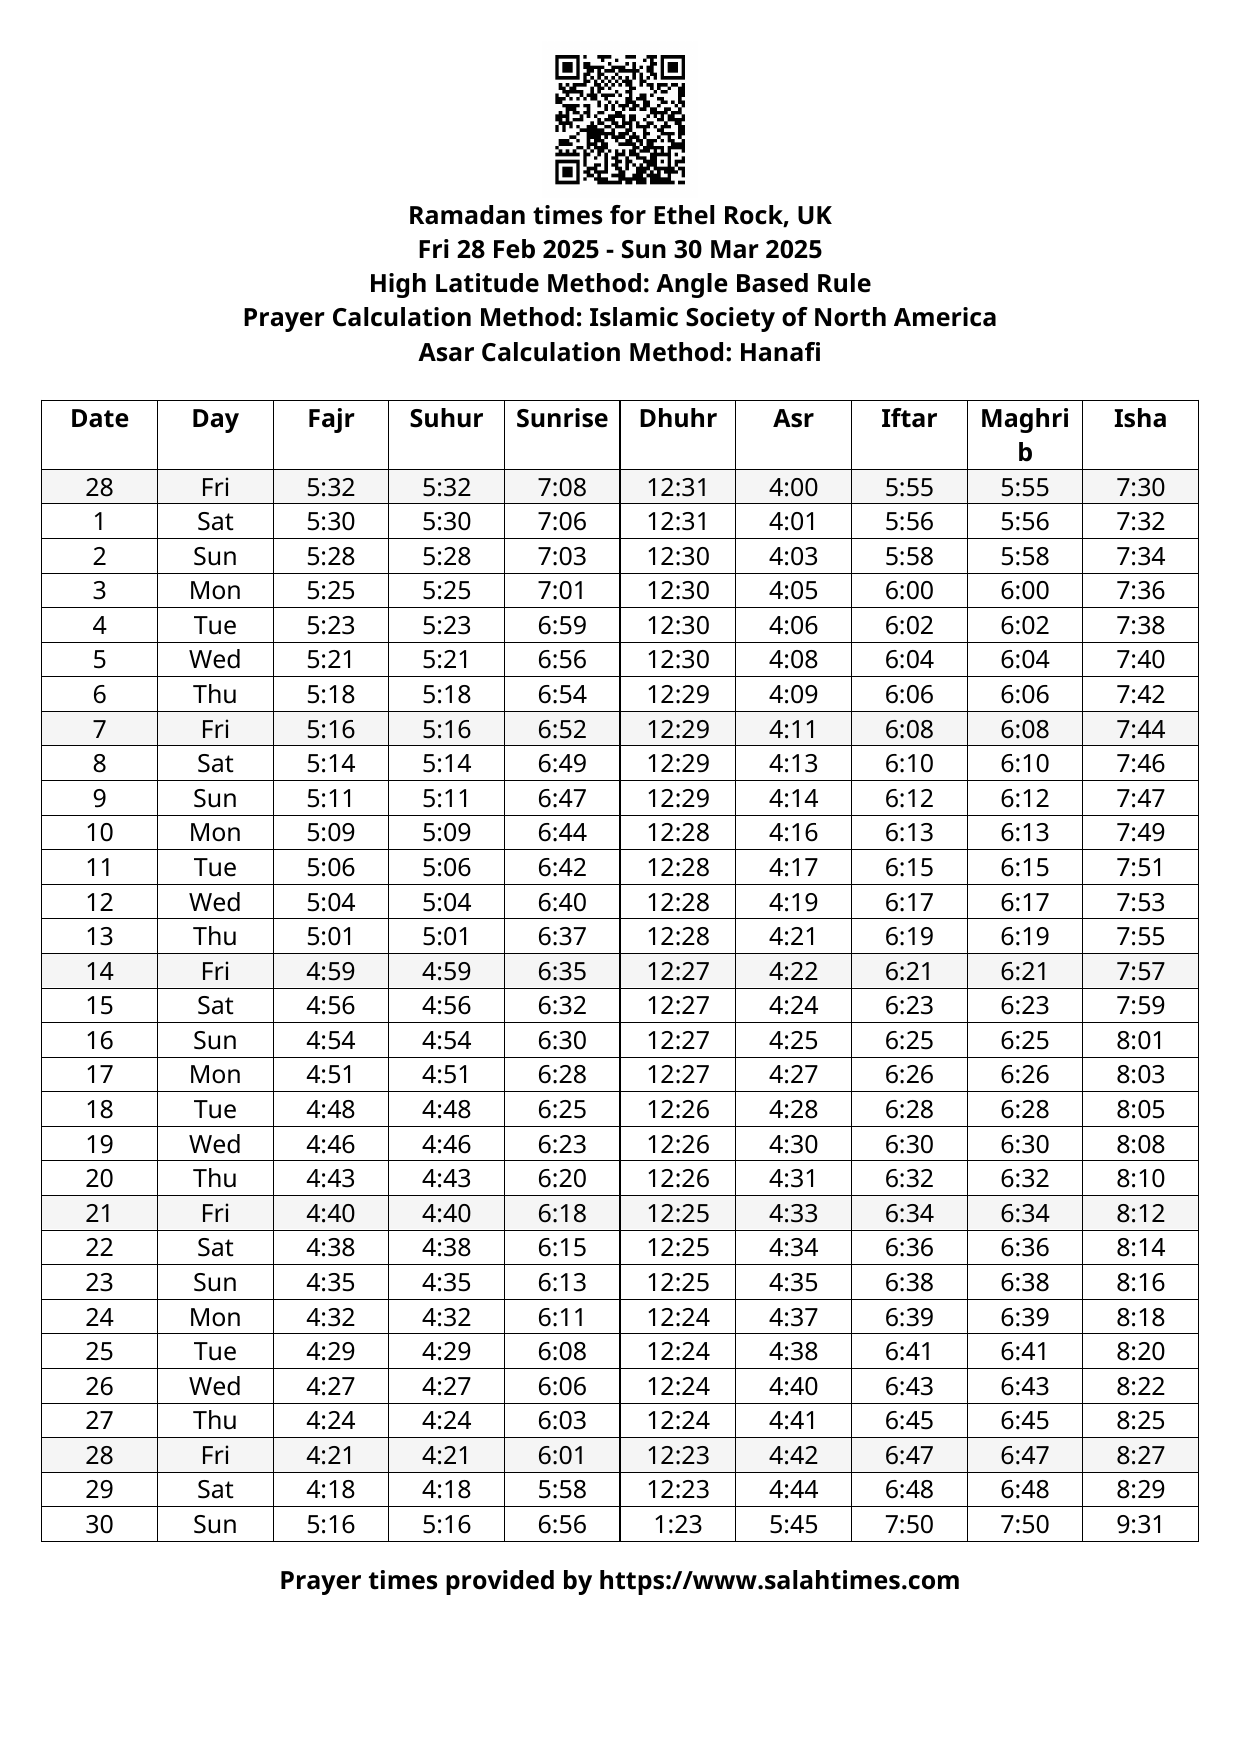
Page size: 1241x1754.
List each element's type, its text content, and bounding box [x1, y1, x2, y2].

table_cell 4:40 [736, 1369, 851, 1402]
table_cell 5:55 [968, 470, 1082, 503]
table_cell Fri [158, 954, 273, 987]
table_cell 4:33 [736, 1196, 851, 1229]
table_cell 1 [42, 504, 157, 538]
table_cell 8:08 [1083, 1127, 1198, 1160]
table_cell 5:09 [389, 816, 504, 849]
table_cell 12:29 [621, 781, 735, 814]
table_header Day [158, 401, 273, 469]
table_cell 28 [42, 1438, 157, 1472]
table_cell 17 [42, 1058, 157, 1091]
table_cell 10 [42, 816, 157, 849]
table_cell 15 [42, 989, 157, 1022]
table_cell 14 [42, 954, 157, 987]
table_cell 9 [42, 781, 157, 814]
table_cell 4:43 [274, 1161, 388, 1195]
table_cell 12:24 [621, 1404, 735, 1437]
table_cell 7:34 [1083, 539, 1198, 572]
table_cell 6:34 [968, 1196, 1082, 1229]
table_cell 12:26 [621, 1092, 735, 1126]
table_cell 6:59 [505, 608, 619, 642]
table_cell 7:51 [1083, 850, 1198, 884]
table_cell 4:22 [736, 954, 851, 987]
table_cell 5:14 [389, 746, 504, 780]
table_cell 6:08 [968, 712, 1082, 745]
table_cell 4:35 [274, 1265, 388, 1299]
table_cell Tue [158, 1334, 273, 1368]
table_cell 4:21 [736, 919, 851, 953]
table_cell 4:00 [736, 470, 851, 503]
table_cell 6:32 [505, 989, 619, 1022]
table_cell 5:21 [274, 643, 388, 676]
table_cell 6:08 [852, 712, 967, 745]
table_cell 5:56 [852, 504, 967, 538]
table_cell 4:25 [736, 1023, 851, 1057]
table_cell 6:30 [852, 1127, 967, 1160]
table_cell 6:06 [505, 1369, 619, 1402]
table_cell 6:13 [852, 816, 967, 849]
table_cell 5:06 [274, 850, 388, 884]
table_cell 12:30 [621, 574, 735, 607]
table_cell 5:16 [389, 1507, 504, 1541]
table_cell 6:56 [505, 1507, 619, 1541]
table_cell 6:00 [968, 574, 1082, 607]
table_cell 4:34 [736, 1231, 851, 1264]
table_cell 12:27 [621, 954, 735, 987]
table_cell 6:21 [852, 954, 967, 987]
table_cell 5:23 [389, 608, 504, 642]
table_cell 8:18 [1083, 1300, 1198, 1333]
table_cell 6:06 [852, 677, 967, 711]
table_header Sunrise [505, 401, 619, 469]
table_cell 12:31 [621, 504, 735, 538]
table_cell Sat [158, 746, 273, 780]
table_cell Thu [158, 677, 273, 711]
table_cell Sun [158, 1507, 273, 1541]
table_cell 13 [42, 919, 157, 953]
table_cell 4:32 [274, 1300, 388, 1333]
table_header Isha [1083, 401, 1198, 469]
table_cell 5:25 [274, 574, 388, 607]
table_cell 11 [42, 850, 157, 884]
table_cell 12:29 [621, 746, 735, 780]
table_cell 7:53 [1083, 885, 1198, 918]
table_cell Sat [158, 1473, 273, 1506]
table_header Asr [736, 401, 851, 469]
table_cell 12:30 [621, 608, 735, 642]
table_cell Wed [158, 1127, 273, 1160]
table_cell 5:11 [389, 781, 504, 814]
table_cell 4:08 [736, 643, 851, 676]
table_cell 8 [42, 746, 157, 780]
table_cell 6:28 [968, 1092, 1082, 1126]
table_header Suhur [389, 401, 504, 469]
table_cell 4:48 [274, 1092, 388, 1126]
text Ramadan times for Ethel Rock, UK [42, 198, 1198, 232]
table_cell 5:58 [505, 1473, 619, 1506]
table_cell 4:46 [389, 1127, 504, 1160]
table_cell 6:56 [505, 643, 619, 676]
table_cell 12:28 [621, 885, 735, 918]
table_cell 12:24 [621, 1369, 735, 1402]
text Fri 28 Feb 2025 - Sun 30 Mar 2025 [42, 232, 1198, 266]
table_cell Thu [158, 1161, 273, 1195]
table_cell 7:49 [1083, 816, 1198, 849]
table_cell 21 [42, 1196, 157, 1229]
table_cell 6:15 [968, 850, 1082, 884]
table_cell 4:05 [736, 574, 851, 607]
table_cell 4:11 [736, 712, 851, 745]
table_cell 5:18 [389, 677, 504, 711]
table_cell Thu [158, 919, 273, 953]
table_cell 5:23 [274, 608, 388, 642]
table_cell 7:47 [1083, 781, 1198, 814]
table_cell 7:59 [1083, 989, 1198, 1022]
table_cell 12:24 [621, 1300, 735, 1333]
table_cell Fri [158, 1196, 273, 1229]
table_cell 7:55 [1083, 919, 1198, 953]
table_cell 6 [42, 677, 157, 711]
table_cell 7:30 [1083, 470, 1198, 503]
table_cell 4:27 [389, 1369, 504, 1402]
table_cell 4:30 [736, 1127, 851, 1160]
table_cell 6:23 [968, 989, 1082, 1022]
table_cell Sat [158, 1231, 273, 1264]
table_cell 6:13 [968, 816, 1082, 849]
table_cell 6:15 [852, 850, 967, 884]
table_cell 8:10 [1083, 1161, 1198, 1195]
text Prayer Calculation Method: Islamic Society of North America [42, 300, 1198, 334]
table_cell 5:58 [968, 539, 1082, 572]
table_cell 6:37 [505, 919, 619, 953]
table_cell 12:26 [621, 1127, 735, 1160]
table_cell 6:10 [968, 746, 1082, 780]
table_cell Sun [158, 1265, 273, 1299]
table_cell 7:32 [1083, 504, 1198, 538]
table_cell 8:22 [1083, 1369, 1198, 1402]
table_cell 2 [42, 539, 157, 572]
table_cell 6:54 [505, 677, 619, 711]
table_cell 7:42 [1083, 677, 1198, 711]
table_cell 4:21 [274, 1438, 388, 1472]
table_cell 5:28 [389, 539, 504, 572]
table_cell 4:09 [736, 677, 851, 711]
table_cell 8:16 [1083, 1265, 1198, 1299]
table_cell 8:14 [1083, 1231, 1198, 1264]
table_cell 7:50 [852, 1507, 967, 1541]
table_cell 5:32 [274, 470, 388, 503]
table_cell 12:23 [621, 1473, 735, 1506]
table_cell Sun [158, 1023, 273, 1057]
table_cell Mon [158, 1058, 273, 1091]
table_cell 6:13 [505, 1265, 619, 1299]
table_cell 4:56 [274, 989, 388, 1022]
table_cell 30 [42, 1507, 157, 1541]
table_cell 5:18 [274, 677, 388, 711]
table_cell 12 [42, 885, 157, 918]
table_cell 6:30 [968, 1127, 1082, 1160]
table_cell 4:01 [736, 504, 851, 538]
table_cell Wed [158, 1369, 273, 1402]
table_cell 6:41 [852, 1334, 967, 1368]
table_cell 12:28 [621, 919, 735, 953]
table_cell 6:39 [852, 1300, 967, 1333]
table_cell 5:55 [852, 470, 967, 503]
table_cell 4:24 [389, 1404, 504, 1437]
table_cell Tue [158, 1092, 273, 1126]
table_cell 4:21 [389, 1438, 504, 1472]
table_cell 4:51 [274, 1058, 388, 1091]
table_cell 6:28 [852, 1092, 967, 1126]
table_cell 6:11 [505, 1300, 619, 1333]
table_cell 16 [42, 1023, 157, 1057]
table_cell 6:35 [505, 954, 619, 987]
table_header Fajr [274, 401, 388, 469]
table_cell 7:06 [505, 504, 619, 538]
table_cell 6:48 [968, 1473, 1082, 1506]
table_cell 4:38 [736, 1334, 851, 1368]
table_cell 4:59 [274, 954, 388, 987]
table_cell 4:14 [736, 781, 851, 814]
table_cell 4:06 [736, 608, 851, 642]
table_cell 5:01 [389, 919, 504, 953]
table_cell 4:42 [736, 1438, 851, 1472]
table_cell 4:44 [736, 1473, 851, 1506]
table_cell 4:56 [389, 989, 504, 1022]
table_cell 12:25 [621, 1196, 735, 1229]
table_cell 8:12 [1083, 1196, 1198, 1229]
table_cell 6:52 [505, 712, 619, 745]
table_cell 6:43 [852, 1369, 967, 1402]
table_cell 6:38 [852, 1265, 967, 1299]
table_cell 6:36 [852, 1231, 967, 1264]
table_cell 6:30 [505, 1023, 619, 1057]
table_cell Fri [158, 712, 273, 745]
table_cell 4:35 [736, 1265, 851, 1299]
table_cell 5:11 [274, 781, 388, 814]
text Prayer times provided by https://www.salahtimes.com [42, 1563, 1198, 1597]
table_cell 4:54 [389, 1023, 504, 1057]
table_cell 6:19 [852, 919, 967, 953]
table_cell Sun [158, 539, 273, 572]
table_cell 4:29 [389, 1334, 504, 1368]
table_cell 23 [42, 1265, 157, 1299]
table_cell 8:27 [1083, 1438, 1198, 1472]
table_cell 6:43 [968, 1369, 1082, 1402]
table_cell 6:25 [852, 1023, 967, 1057]
table_cell Sun [158, 781, 273, 814]
table_cell 7:50 [968, 1507, 1082, 1541]
table_cell 4:17 [736, 850, 851, 884]
table_cell 4:19 [736, 885, 851, 918]
table_cell 12:26 [621, 1161, 735, 1195]
table_cell 6:47 [968, 1438, 1082, 1472]
table_cell 4:24 [736, 989, 851, 1022]
table_cell 4:32 [389, 1300, 504, 1333]
table_cell 12:31 [621, 470, 735, 503]
table_cell 6:01 [505, 1438, 619, 1472]
table_cell 5:09 [274, 816, 388, 849]
text High Latitude Method: Angle Based Rule [42, 266, 1198, 300]
table_cell 6:38 [968, 1265, 1082, 1299]
table_cell 6:20 [505, 1161, 619, 1195]
table_cell 4:28 [736, 1092, 851, 1126]
table_cell 4:27 [736, 1058, 851, 1091]
table_cell Mon [158, 1300, 273, 1333]
table_cell 7:01 [505, 574, 619, 607]
table_cell 19 [42, 1127, 157, 1160]
table_cell Tue [158, 608, 273, 642]
table_cell 5:30 [389, 504, 504, 538]
table_cell 6:02 [968, 608, 1082, 642]
table_cell 4:43 [389, 1161, 504, 1195]
table_cell 28 [42, 470, 157, 503]
table_cell 5 [42, 643, 157, 676]
table_cell 8:03 [1083, 1058, 1198, 1091]
table_cell 5:56 [968, 504, 1082, 538]
table_cell 6:04 [852, 643, 967, 676]
table_cell 6:26 [968, 1058, 1082, 1091]
table_cell 4:59 [389, 954, 504, 987]
table_cell 6:34 [852, 1196, 967, 1229]
table_cell Mon [158, 574, 273, 607]
table_cell 4:41 [736, 1404, 851, 1437]
table_cell 4:51 [389, 1058, 504, 1091]
table_cell Wed [158, 643, 273, 676]
table_cell 25 [42, 1334, 157, 1368]
table_cell 7:36 [1083, 574, 1198, 607]
table_cell 6:21 [968, 954, 1082, 987]
table_cell 4:48 [389, 1092, 504, 1126]
table_cell 4:24 [274, 1404, 388, 1437]
table_cell 5:25 [389, 574, 504, 607]
table_cell 12:24 [621, 1334, 735, 1368]
table_cell 12:29 [621, 712, 735, 745]
table_cell 5:14 [274, 746, 388, 780]
table_cell 8:29 [1083, 1473, 1198, 1506]
table_cell 5:16 [274, 1507, 388, 1541]
table_cell 12:27 [621, 1058, 735, 1091]
table_cell 6:08 [505, 1334, 619, 1368]
table_cell 12:25 [621, 1231, 735, 1264]
table_cell 6:36 [968, 1231, 1082, 1264]
table_cell Wed [158, 885, 273, 918]
table_cell 8:01 [1083, 1023, 1198, 1057]
table_header Maghrib [968, 401, 1082, 469]
table_cell 6:49 [505, 746, 619, 780]
table_cell 6:12 [968, 781, 1082, 814]
table_cell 6:48 [852, 1473, 967, 1506]
table_cell 6:39 [968, 1300, 1082, 1333]
table_cell 6:28 [505, 1058, 619, 1091]
table_cell 12:29 [621, 677, 735, 711]
table_cell 18 [42, 1092, 157, 1126]
table_cell Tue [158, 850, 273, 884]
table_cell 7 [42, 712, 157, 745]
table_cell Sat [158, 989, 273, 1022]
table_cell 5:16 [274, 712, 388, 745]
table_cell 7:57 [1083, 954, 1198, 987]
table_cell 6:03 [505, 1404, 619, 1437]
table_cell 1:23 [621, 1507, 735, 1541]
table_cell 12:25 [621, 1265, 735, 1299]
table_cell 4:38 [389, 1231, 504, 1264]
table_cell 27 [42, 1404, 157, 1437]
table_cell 5:30 [274, 504, 388, 538]
table_cell 6:10 [852, 746, 967, 780]
table_cell 4:54 [274, 1023, 388, 1057]
table_cell 12:28 [621, 816, 735, 849]
table_cell 6:18 [505, 1196, 619, 1229]
table_cell 6:00 [852, 574, 967, 607]
table_cell 20 [42, 1161, 157, 1195]
table_cell 4:40 [389, 1196, 504, 1229]
table_header Iftar [852, 401, 967, 469]
table_cell 6:12 [852, 781, 967, 814]
picture [542, 41, 699, 198]
table_cell 4:03 [736, 539, 851, 572]
table_cell 4:38 [274, 1231, 388, 1264]
table_cell 5:16 [389, 712, 504, 745]
table_cell 6:15 [505, 1231, 619, 1264]
table_cell 12:30 [621, 539, 735, 572]
table_cell 6:25 [968, 1023, 1082, 1057]
table_cell 7:46 [1083, 746, 1198, 780]
table_cell 5:06 [389, 850, 504, 884]
table_cell 12:27 [621, 989, 735, 1022]
table_cell 4 [42, 608, 157, 642]
table_cell 9:31 [1083, 1507, 1198, 1541]
table_cell Fri [158, 470, 273, 503]
table_cell 5:32 [389, 470, 504, 503]
table_cell 6:45 [852, 1404, 967, 1437]
table_cell 7:08 [505, 470, 619, 503]
table_cell 5:58 [852, 539, 967, 572]
table_cell 6:41 [968, 1334, 1082, 1368]
table_cell 5:04 [274, 885, 388, 918]
table_header Date [42, 401, 157, 469]
table_cell 5:04 [389, 885, 504, 918]
table_cell 6:44 [505, 816, 619, 849]
table_cell 5:28 [274, 539, 388, 572]
table_cell 8:20 [1083, 1334, 1198, 1368]
table_cell 12:28 [621, 850, 735, 884]
table_cell Fri [158, 1438, 273, 1472]
table_cell 7:38 [1083, 608, 1198, 642]
table_cell 6:32 [852, 1161, 967, 1195]
table_cell 6:23 [505, 1127, 619, 1160]
table_cell 4:13 [736, 746, 851, 780]
table_cell 8:05 [1083, 1092, 1198, 1126]
table_cell 12:23 [621, 1438, 735, 1472]
table_cell 4:37 [736, 1300, 851, 1333]
table_cell 24 [42, 1300, 157, 1333]
table_cell 6:47 [852, 1438, 967, 1472]
table_cell Thu [158, 1404, 273, 1437]
table_cell 4:35 [389, 1265, 504, 1299]
table_cell 5:01 [274, 919, 388, 953]
table_header Dhuhr [621, 401, 735, 469]
table_cell 4:29 [274, 1334, 388, 1368]
table_cell 6:02 [852, 608, 967, 642]
table_cell 4:31 [736, 1161, 851, 1195]
table_cell 7:44 [1083, 712, 1198, 745]
table_cell 6:23 [852, 989, 967, 1022]
table_cell 8:25 [1083, 1404, 1198, 1437]
table_cell 6:04 [968, 643, 1082, 676]
table_cell 6:19 [968, 919, 1082, 953]
table_cell 4:27 [274, 1369, 388, 1402]
table_cell 22 [42, 1231, 157, 1264]
table_cell 6:17 [852, 885, 967, 918]
table_cell 6:32 [968, 1161, 1082, 1195]
table_cell 6:26 [852, 1058, 967, 1091]
table_cell 7:40 [1083, 643, 1198, 676]
table_cell 6:25 [505, 1092, 619, 1126]
table_cell 4:16 [736, 816, 851, 849]
table_cell 6:06 [968, 677, 1082, 711]
table_cell 4:18 [389, 1473, 504, 1506]
table_cell 12:30 [621, 643, 735, 676]
table_cell 12:27 [621, 1023, 735, 1057]
table_cell 6:40 [505, 885, 619, 918]
table_cell 7:03 [505, 539, 619, 572]
table_cell 29 [42, 1473, 157, 1506]
table_cell 6:17 [968, 885, 1082, 918]
table_cell 5:45 [736, 1507, 851, 1541]
table_cell 6:47 [505, 781, 619, 814]
table_cell 5:21 [389, 643, 504, 676]
table_cell 6:45 [968, 1404, 1082, 1437]
table_cell 6:42 [505, 850, 619, 884]
table_cell 4:46 [274, 1127, 388, 1160]
table_cell 3 [42, 574, 157, 607]
table_cell 4:40 [274, 1196, 388, 1229]
text Asar Calculation Method: Hanafi [42, 334, 1198, 368]
table_cell Mon [158, 816, 273, 849]
table_cell Sat [158, 504, 273, 538]
table_cell 26 [42, 1369, 157, 1402]
table_cell 4:18 [274, 1473, 388, 1506]
